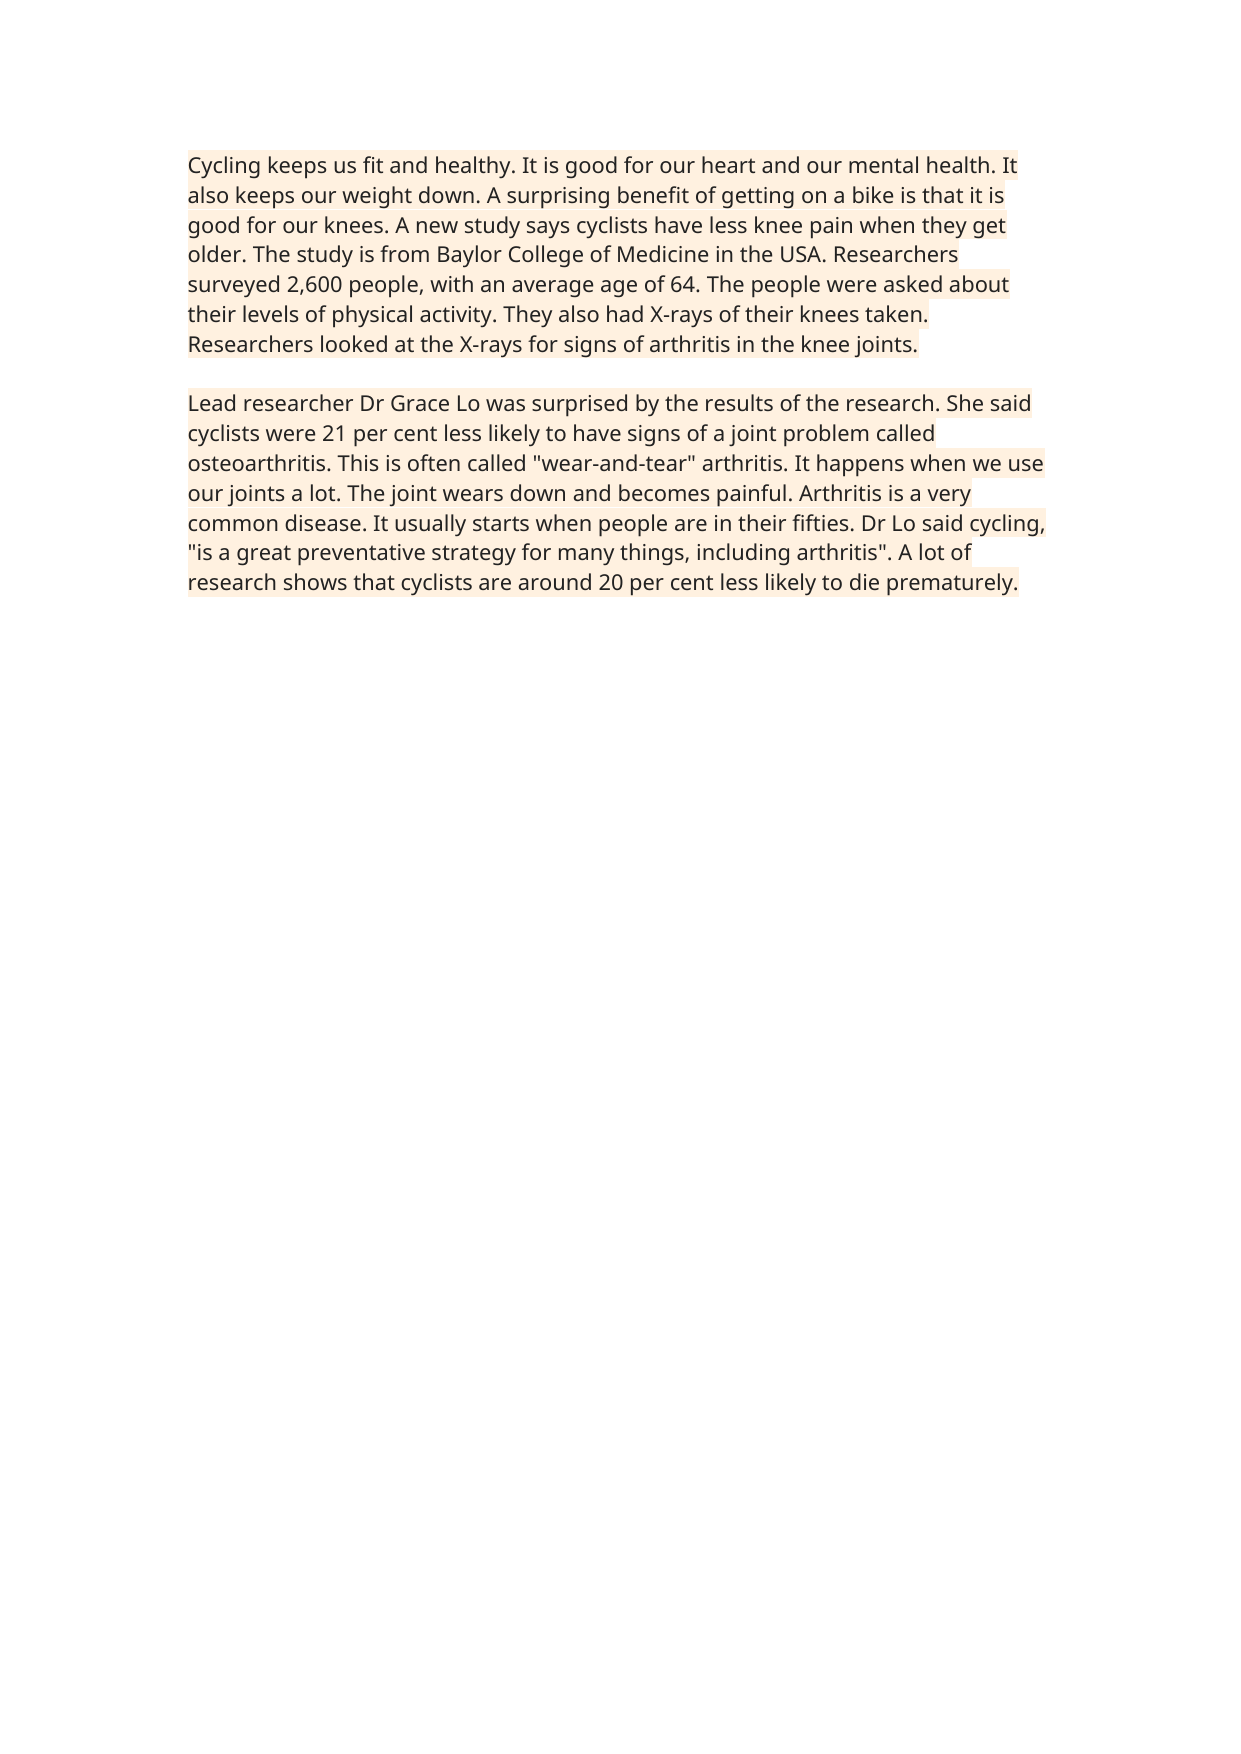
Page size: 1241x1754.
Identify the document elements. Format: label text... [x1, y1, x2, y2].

text Cycling keeps us fit and healthy. It is good for our heart and our mental health. It also keeps our weight down. A surprising benefit of getting on a bike is that it is good for our knees. A new study says cyclists have less knee pain when they get older. The study is from Baylor College of Medicine in the USA. Researchers surveyed 2,600 people, with an average age of 64. The people were asked about their levels of physical activity. They also had X-rays of their knees taken. Researchers looked at the X-rays for signs of arthritis in the knee joints. Lead researcher Dr Grace Lo was surprised by the results of the research. She said cyclists were 21 per cent less likely to have signs of a joint problem called osteoarthritis. This is often called "wear-and-tear" arthritis. It happens when we use our joints a lot. The joint wears down and becomes painful. Arthritis is a very common disease. It usually starts when people are in their fifties. Dr Lo said cycling, "is a great preventative strategy for many things, including arthritis". A lot of research shows that cyclists are around 20 per cent less likely to die prematurely. [187, 150, 1053, 597]
